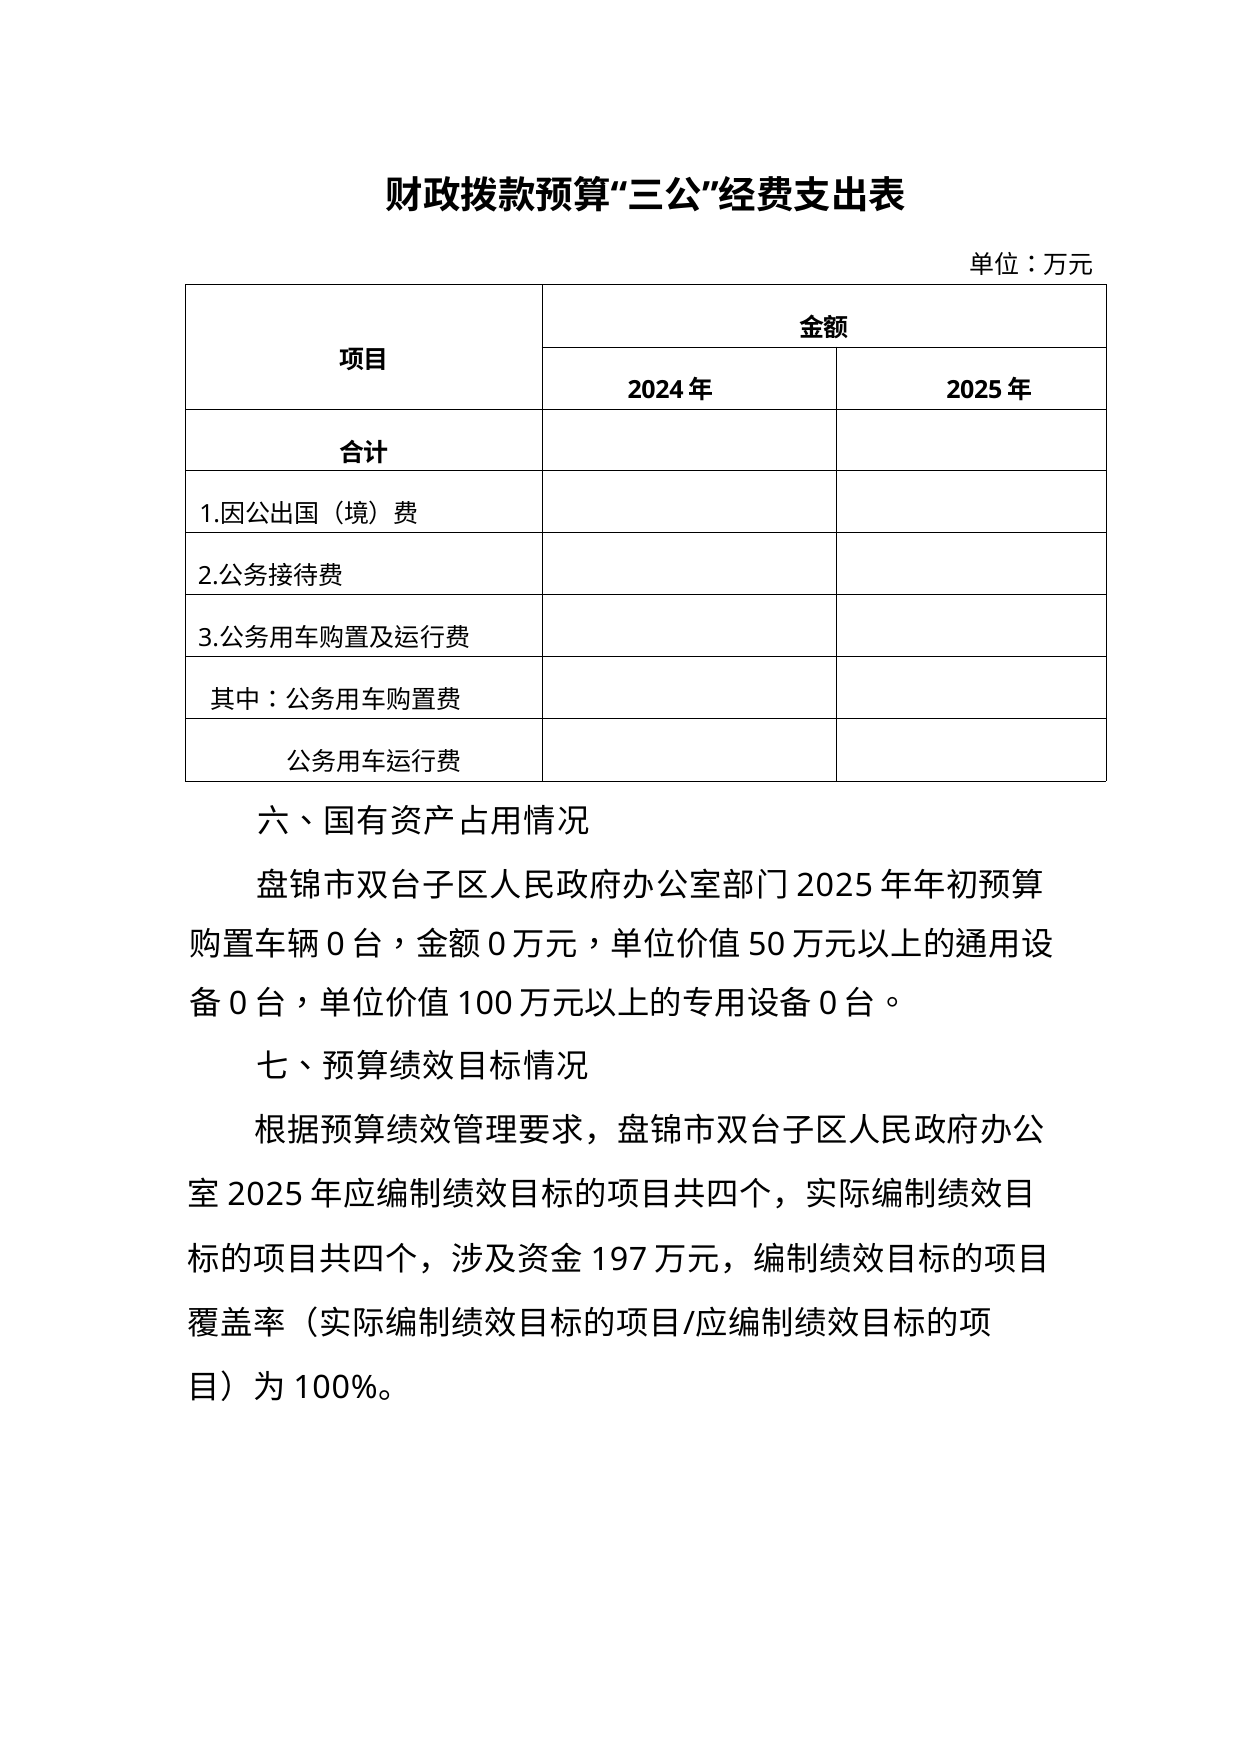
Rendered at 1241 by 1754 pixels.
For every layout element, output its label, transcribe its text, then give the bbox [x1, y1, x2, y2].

table_cell [837, 471, 1106, 532]
table_cell [543, 719, 836, 781]
text 根据预算绩效管理要求，盘锦市双台子区人民政府办公室2025年应编制绩效目标的项目共四个，实际编制绩效目标的项目共四个，涉及资金197万元，编制绩效目标的项目覆盖率（实际编制绩效目标的项目/应编制绩效目标的项目）为100%。 [188, 1104, 1054, 1408]
text 六、国有资产占用情况 [257, 799, 1107, 841]
table_cell 3.公务用车购置及运行费 [186, 595, 542, 656]
table_cell [543, 595, 836, 656]
table_header 项目 [186, 285, 542, 408]
text 财政拨款预算“三公”经费支出表 [185, 172, 1107, 218]
table_cell 公务用车运行费 [186, 719, 542, 781]
table_cell [543, 410, 836, 470]
table_cell 1.因公出国（境）费 [186, 471, 542, 532]
table_cell [837, 657, 1106, 718]
table_cell [837, 595, 1106, 656]
text 单位：万元 [969, 248, 1107, 279]
text 七、预算绩效目标情况 [256, 1044, 1107, 1085]
table_cell [543, 471, 836, 532]
table_cell 2024年 [543, 348, 836, 408]
table_cell [837, 719, 1106, 781]
text 盘锦市双台子区人民政府办公室部门2025年年初预算购置车辆0台，金额0万元，单位价值50万元以上的通用设备0台，单位价值100万元以上的专用设备0台。 [189, 859, 1054, 1024]
table_header 金额 [543, 285, 1106, 347]
table_cell [543, 657, 836, 718]
table_cell 合计 [186, 410, 542, 470]
table_cell [837, 410, 1106, 470]
table_cell 2025年 [837, 348, 1106, 408]
table_cell [837, 533, 1106, 594]
table_cell [543, 533, 836, 594]
table_cell 其中：公务用车购置费 [186, 657, 542, 718]
table_cell 2.公务接待费 [186, 533, 542, 594]
